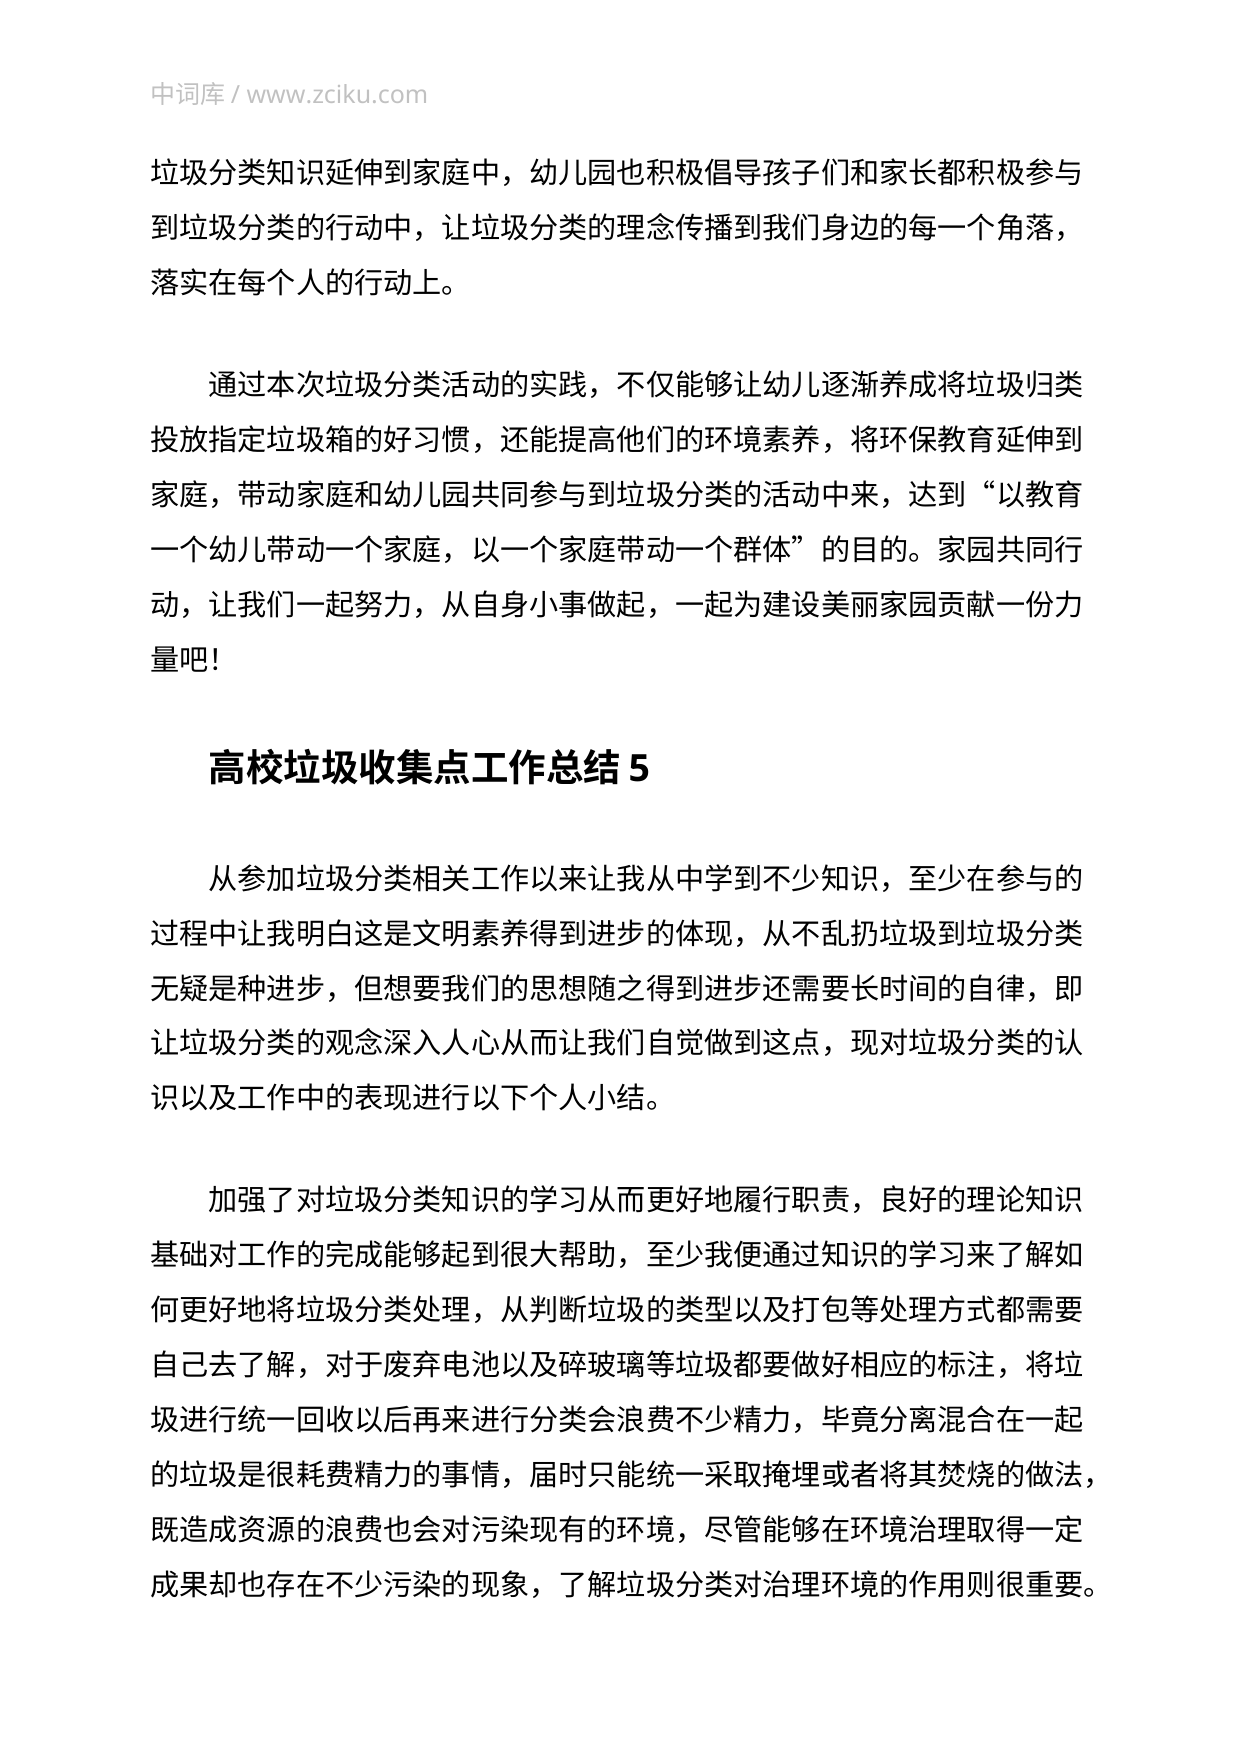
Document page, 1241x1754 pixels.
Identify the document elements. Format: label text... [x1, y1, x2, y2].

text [150, 150, 1090, 302]
text 通过本次垃圾分类活动的实践，不仅能够让幼儿逐渐养成将垃圾归类投放指定垃圾箱的好习惯，还能提高他们的环境素养，将环保教育延伸到家庭，带动家庭和幼儿园共同参与到垃圾分类的活动中来，达到“以教育一个幼儿带动一个家庭，以一个家庭带动一个群体”的目的。家园共同行动，让我们一起努力，从自身小事做起，一起为建设美丽家园贡献一份力量吧！ [150, 362, 1090, 678]
text 高校垃圾收集点工作总结5 [150, 738, 1090, 792]
text 从参加垃圾分类相关工作以来让我从中学到不少知识，至少在参与的过程中让我明白这是文明素养得到进步的体现，从不乱扔垃圾到垃圾分类无疑是种进步，但想要我们的思想随之得到进步还需要长时间的自律，即让垃圾分类的观念深入人心从而让我们自觉做到这点，现对垃圾分类的认识以及工作中的表现进行以下个人小结。 [150, 855, 1090, 1117]
text 加强了对垃圾分类知识的学习从而更好地履行职责，良好的理论知识基础对工作的完成能够起到很大帮助，至少我便通过知识的学习来了解如何更好地将垃圾分类处理，从判断垃圾的类型以及打包等处理方式都需要自己去了解，对于废弃电池以及碎玻璃等垃圾都要做好相应的标注，将垃圾进行统一回收以后再来进行分类会浪费不少精力，毕竟分离混合在一起的垃圾是很耗费精力的事情，届时只能统一采取掩埋或者将其焚烧的做法，既造成资源的浪费也会对污染现有的环境，尽管能够在环境治理取得一定成果却也存在不少污染的现象，了解垃圾分类对治理环境的作用则很重要。 [150, 1177, 1090, 1603]
